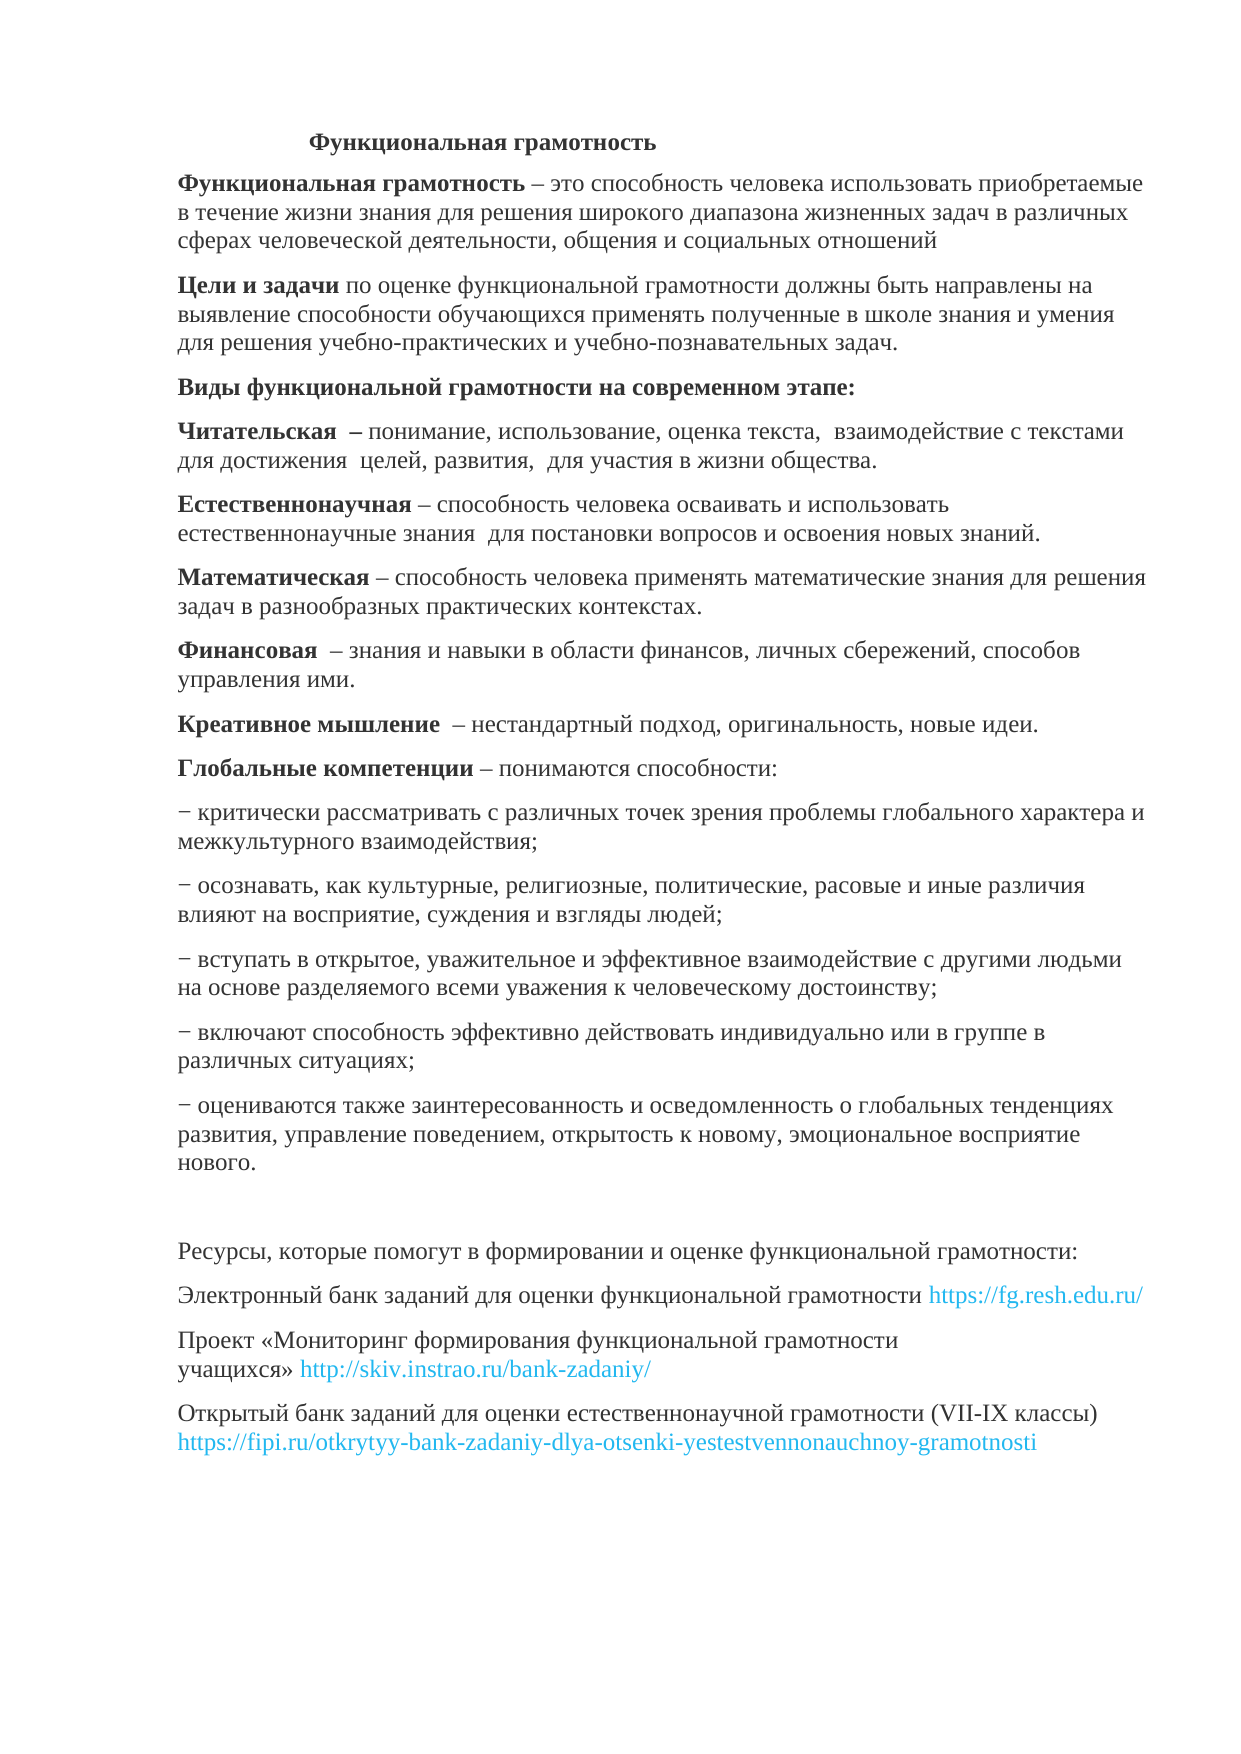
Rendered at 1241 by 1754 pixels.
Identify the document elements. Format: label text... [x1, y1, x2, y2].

text Читательская – понимание, использование, оценка текста, взаимодействие с текстами для достижения целей, развития, для участия в жизни общества. [177, 416, 1152, 474]
text Ресурсы, которые помогут в формировании и оценке функциональной грамотности: [177, 1236, 1152, 1265]
text Функциональная грамотность – это способность человека использовать приобретаемые в течение жизни знания для решения широкого диапазона жизненных задач в различных сферах человеческой деятельности, общения и социальных отношений [177, 168, 1152, 254]
text Цели и задачи по оценке функциональной грамотности должны быть направлены на выявление способности обучающихся применять полученные в школе знания и умения для решения учебно-практических и учебно-познавательных задач. [177, 270, 1152, 356]
text Электронный банк заданий для оценки функциональной грамотности https://fg.resh.edu.ru/ [177, 1281, 1152, 1309]
text Глобальные компетенции – понимаются способности: [177, 753, 1152, 782]
text − оцениваются также заинтересованность и осведомленность о глобальных тенденциях развития, управление поведением, открытость к новому, эмоциональное восприятие нового. [177, 1090, 1152, 1176]
text − критически рассматривать с различных точек зрения проблемы глобального характера и межкультурного взаимодействия; [177, 797, 1152, 855]
text Естественнонаучная – способность человека осваивать и использовать естественнонаучные знания для постановки вопросов и освоения новых знаний. [177, 489, 1152, 547]
text − осознавать, как культурные, религиозные, политические, расовые и иные различия влияют на восприятие, суждения и взгляды людей; [177, 871, 1152, 928]
text Креативное мышление – нестандартный подход, оригинальность, новые идеи. [177, 709, 1152, 737]
text Виды функциональной грамотности на современном этапе: [177, 372, 1152, 401]
text Открытый банк заданий для оценки естественнонаучной грамотности (VII-IX классы) https://fipi.ru/otkrytyy-bank-zadaniy-dlya-otsenki-yestestvennonauchnoy-gramotnosti [177, 1398, 1152, 1456]
text Математическая – способность человека применять математические знания для решения задач в разнообразных практических контекстах. [177, 562, 1152, 620]
text − включают способность эффективно действовать индивидуально или в группе в различных ситуациях; [177, 1017, 1152, 1074]
text Функциональная грамотность [177, 118, 1152, 156]
text Финансовая – знания и навыки в области финансов, личных сбережений, способов управления ими. [177, 636, 1152, 693]
text − вступать в открытое, уважительное и эффективное взаимодействие с другими людьми на основе разделяемого всеми уважения к человеческому достоинству; [177, 944, 1152, 1001]
text Проект «Мониторинг формирования функциональной грамотности учащихся» http://skiv.instrao.ru/bank-zadaniy/ [177, 1325, 1152, 1382]
